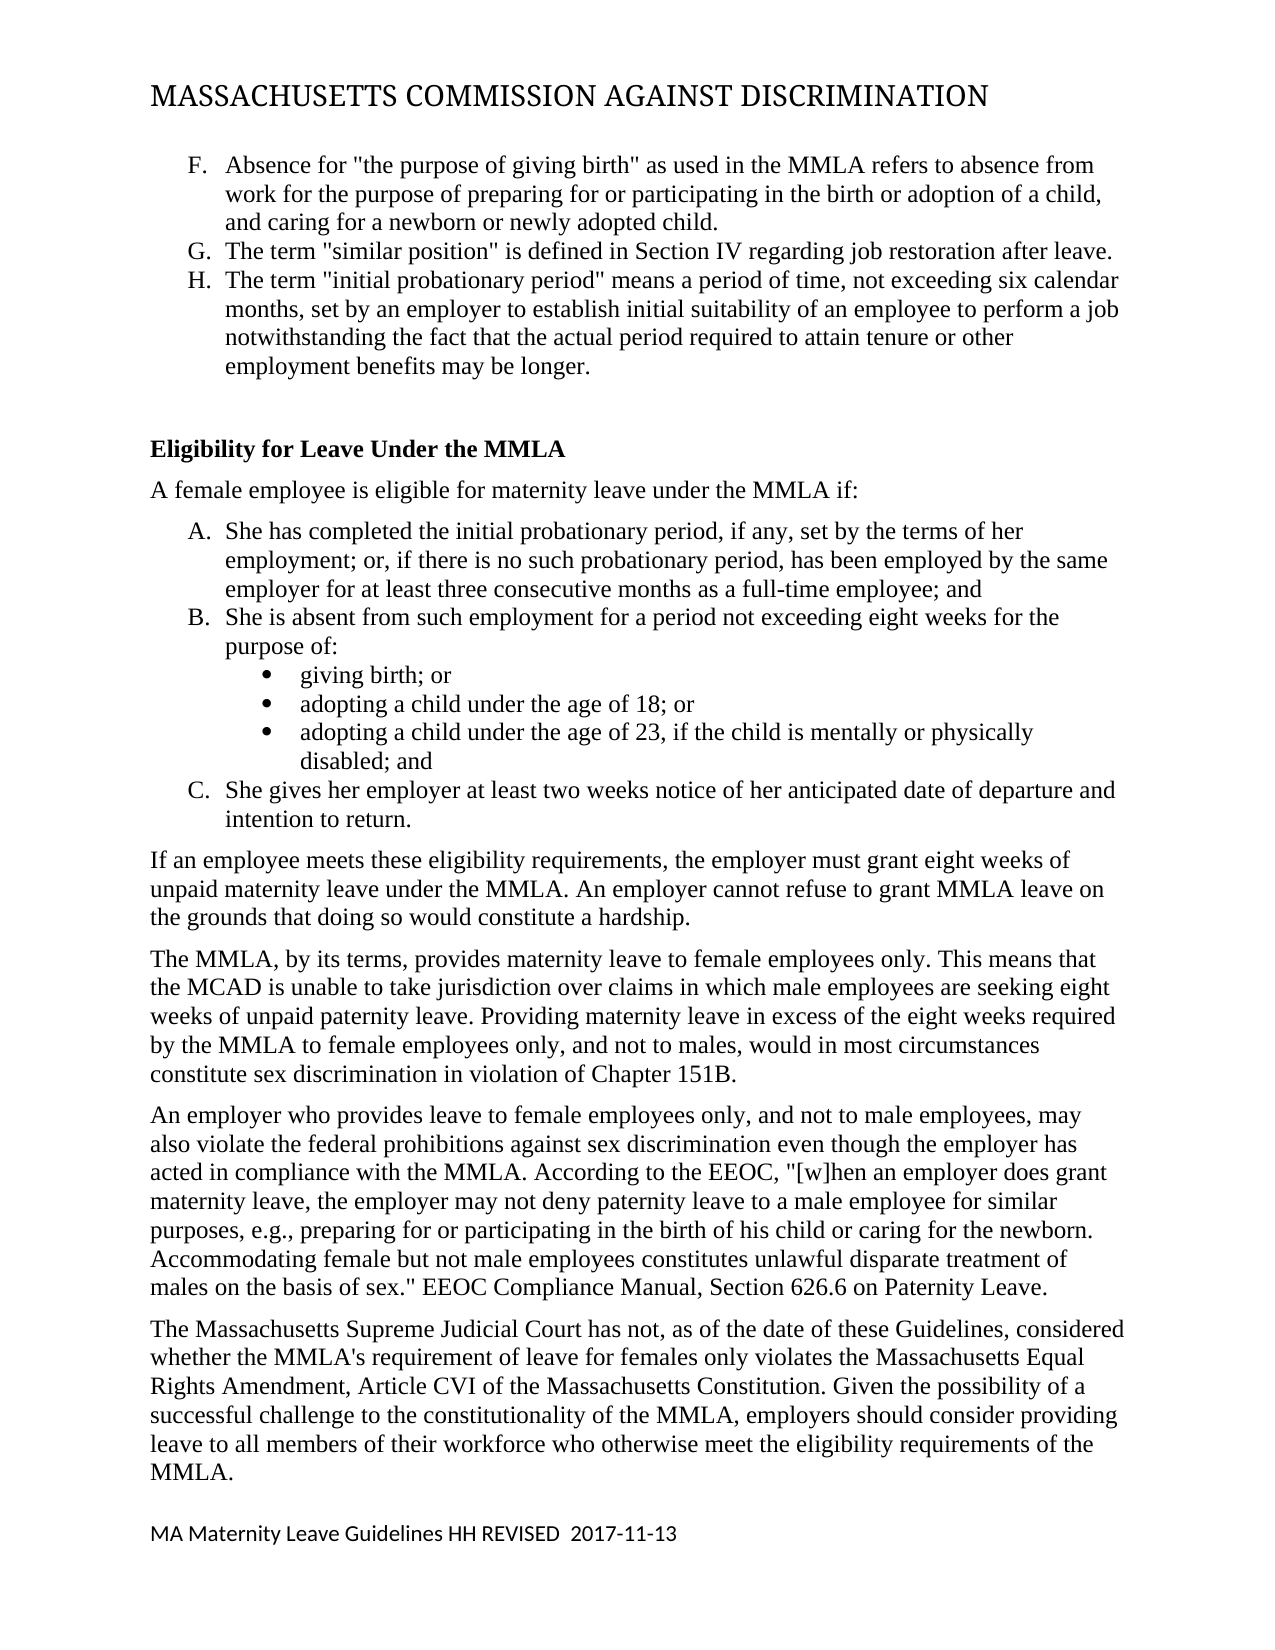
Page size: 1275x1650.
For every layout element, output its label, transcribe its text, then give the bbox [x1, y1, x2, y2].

text A female employee is eligible for maternity leave under the MMLA if: [150, 475, 1125, 504]
list The term "similar position" is defined in Section IV regarding job restoration after leave. [187, 236, 1125, 265]
list adopting a child under the age of 18; or [262, 689, 1125, 717]
list She gives her employer at least two weeks notice of her anticipated date of departure and intention to return. [187, 775, 1125, 832]
text The Massachusetts Supreme Judicial Court has not, as of the date of these Guidelines, considered whether the MMLA's requirement of leave for females only violates the Massachusetts Equal Rights Amendment, Article CVI of the Massachusetts Constitution. Given the possibility of a successful challenge to the constitutionality of the MMLA, employers should consider providing leave to all members of their workforce who otherwise meet the eligibility requirements of the MMLA. [150, 1314, 1125, 1486]
list giving birth; or [262, 660, 1125, 689]
list The term "initial probationary period" means a period of time, not exceeding six calendar months, set by an employer to establish initial suitability of an employee to perform a job notwithstanding the fact that the actual period required to attain tenure or other employment benefits may be longer. [187, 265, 1125, 380]
text Eligibility for Leave Under the MMLA [150, 434, 1125, 462]
list adopting a child under the age of 23, if the child is mentally or physically disabled; and [262, 717, 1125, 775]
list She has completed the initial probationary period, if any, set by the terms of her employment; or, if there is no such probationary period, has been employed by the same employer for at least three consecutive months as a full-time employee; and [187, 516, 1125, 602]
text If an employee meets these eligibility requirements, the employer must grant eight weeks of unpaid maternity leave under the MMLA. An employer cannot refuse to grant MMLA leave on the grounds that doing so would constitute a hardship. [150, 845, 1125, 931]
list Absence for "the purpose of giving birth" as used in the MMLA refers to absence from work for the purpose of preparing for or participating in the birth or adoption of a child, and caring for a newborn or newly adopted child. [187, 150, 1125, 236]
text An employer who provides leave to female employees only, and not to male employees, may also violate the federal prohibitions against sex discrimination even though the employer has acted in compliance with the MMLA. According to the EEOC, "[w]hen an employer does grant maternity leave, the employer may not deny paternity leave to a male employee for similar purposes, e.g., preparing for or participating in the birth of his child or caring for the newborn. Accommodating female but not male employees constitutes unlawful disparate treatment of males on the basis of sex." EEOC Compliance Manual, Section 626.6 on Paternity Leave. [150, 1100, 1125, 1301]
list She is absent from such employment for a period not exceeding eight weeks for the purpose of: [187, 602, 1125, 660]
text The MMLA, by its terms, provides maternity leave to female employees only. This means that the MCAD is unable to take jurisdiction over claims in which male employees are seeking eight weeks of unpaid paternity leave. Providing maternity leave in excess of the eight weeks required by the MMLA to female employees only, and not to males, would in most circumstances constitute sex discrimination in violation of Chapter 151B. [150, 944, 1125, 1087]
